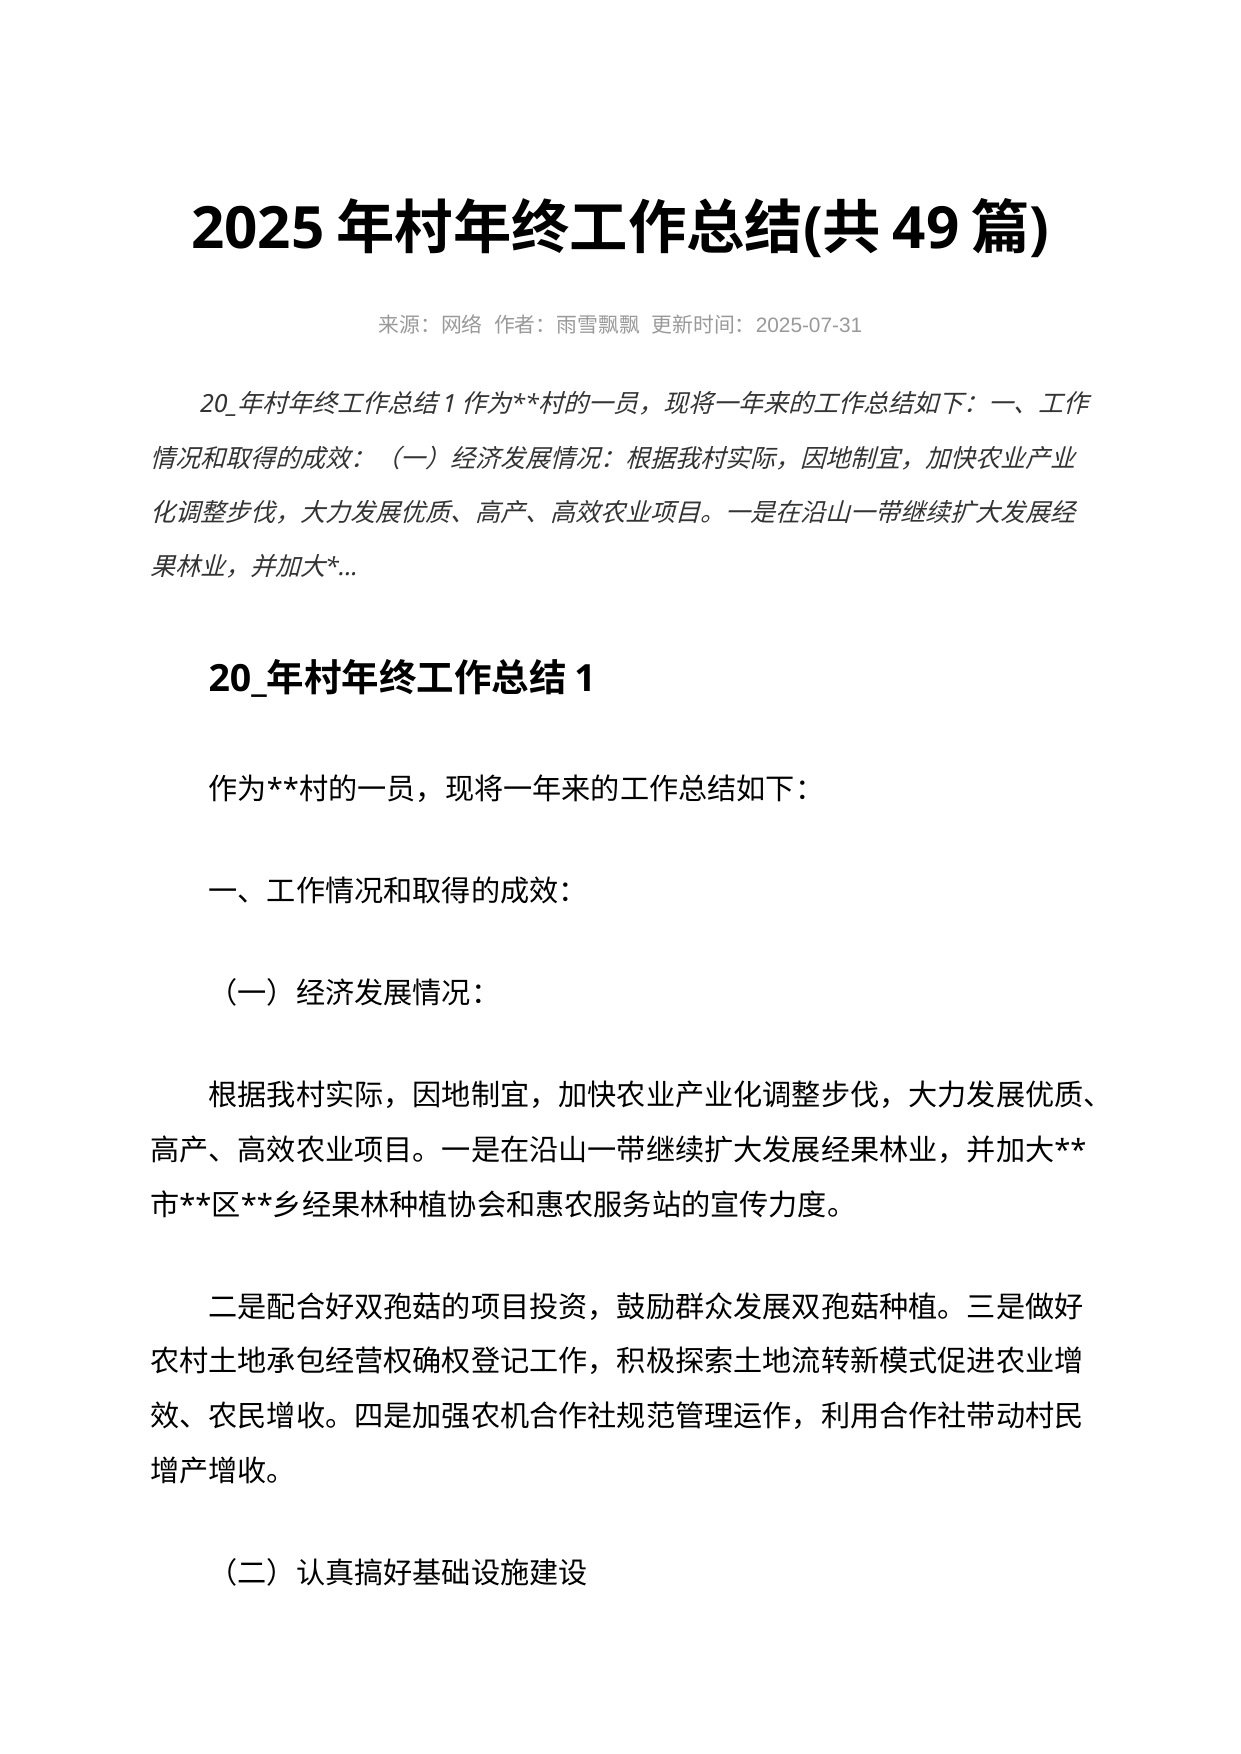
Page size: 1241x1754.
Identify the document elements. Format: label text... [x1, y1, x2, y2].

text 一、工作情况和取得的成效： [150, 868, 1090, 910]
text 根据我村实际，因地制宜，加快农业产业化调整步伐，大力发展优质、高产、高效农业项目。一是在沿山一带继续扩大发展经果林业，并加大**市**区**乡经果林种植协会和惠农服务站的宣传力度。 [150, 1071, 1090, 1223]
text （一）经济发展情况： [150, 969, 1090, 1012]
text 20_年村年终工作总结1作为**村的一员，现将一年来的工作总结如下：一、工作情况和取得的成效：（一）经济发展情况：根据我村实际，因地制宜，加快农业产业化调整步伐，大力发展优质、高产、高效农业项目。一是在沿山一带继续扩大发展经果林业，并加大*... [150, 384, 1090, 583]
text （二）认真搞好基础设施建设 [150, 1549, 1090, 1592]
text 作为**村的一员，现将一年来的工作总结如下： [150, 766, 1090, 808]
text 20_年村年终工作总结1 [150, 648, 1090, 703]
text 来源：网络 作者：雨雪飘飘 更新时间：2025-07-31 [150, 313, 1090, 337]
text 二是配合好双孢菇的项目投资，鼓励群众发展双孢菇种植。三是做好农村土地承包经营权确权登记工作，积极探索土地流转新模式促进农业增效、农民增收。四是加强农机合作社规范管理运作，利用合作社带动村民增产增收。 [150, 1283, 1090, 1490]
subtitle 2025年村年终工作总结(共49篇) [150, 181, 1090, 266]
